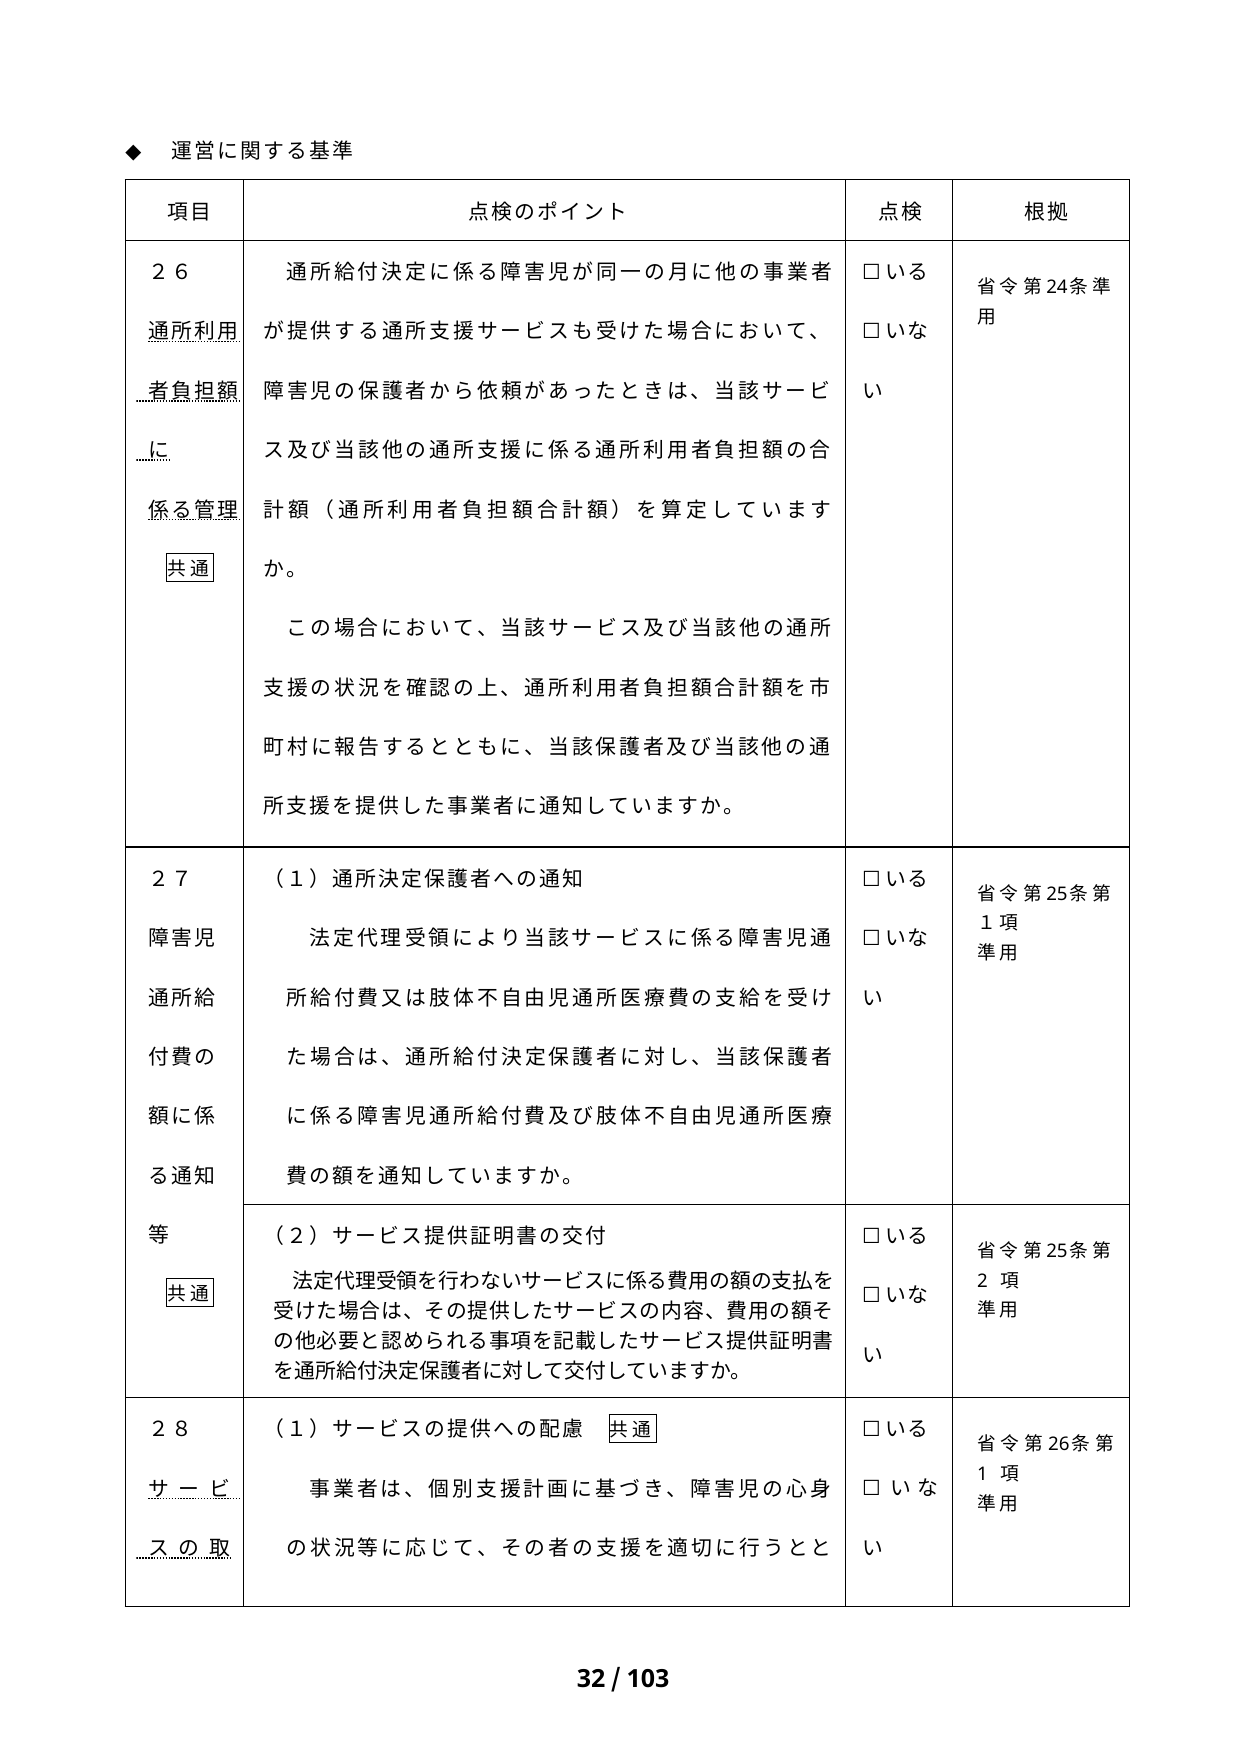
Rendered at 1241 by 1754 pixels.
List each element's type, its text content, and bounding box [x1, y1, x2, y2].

table_cell （２）サービス提供証明書の交付 法定代理受領を行わないサービスに係る費用の額の支払を受けた場合は、その提供したサービスの内容、費用の額その他必要と認められる事項を記載したサービス提供証明書を通所給付決定保護者に対して交付していますか。 [244, 1205, 845, 1397]
table_header 根拠 [953, 180, 1129, 240]
text ◆ 運営に関する基準 [125, 120, 1115, 179]
table_cell ２８ サービスの取扱方針 [126, 1398, 243, 1606]
table_cell いる いない [846, 848, 952, 1204]
table_cell いる いない [846, 1398, 952, 1606]
table_cell ２６ 通所利用者負担額に 係る管理 共通 [126, 241, 243, 846]
table_cell 省令第25条第2項 準用 [953, 1205, 1129, 1397]
table_header 点検 [846, 180, 952, 240]
table_cell 省令第24条準用 [953, 241, 1129, 846]
table_cell いる いない [846, 241, 952, 846]
table_cell ２７ 障害児通所給付費の額に係る通知等 共通 [126, 848, 243, 1397]
table_cell （１）通所決定保護者への通知 法定代理受領により当該サービスに係る障害児通所給付費又は肢体不自由児通所医療費の支給を受けた場合は、通所給付決定保護者に対し、当該保護者に係る障害児通所給付費及び肢体不自由児通所医療費の額を通知していますか。 [244, 848, 845, 1204]
table_header 項目 [126, 180, 243, 240]
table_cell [244, 1398, 845, 1606]
table_cell 省令第26条第1項 準用 [953, 1398, 1129, 1606]
table_cell 通所給付決定に係る障害児が同一の月に他の事業者が提供する通所支援サービスも受けた場合において、障害児の保護者から依頼があったときは、当該サービス及び当該他の通所支援に係る通所利用者負担額の合計額（通所利用者負担額合計額）を算定していますか。 この場合において、当該サービス及び当該他の通所支援の状況を確認の上、通所利用者負担額合計額を市町村に報告するとともに、当該保護者及び当該他の通所支援を提供した事業者に通知していますか。 [244, 241, 845, 846]
table_cell いる いない [846, 1205, 952, 1397]
table_cell 省令第25条第１項 準用 [953, 848, 1129, 1204]
table_header 点検のポイント [244, 180, 845, 240]
